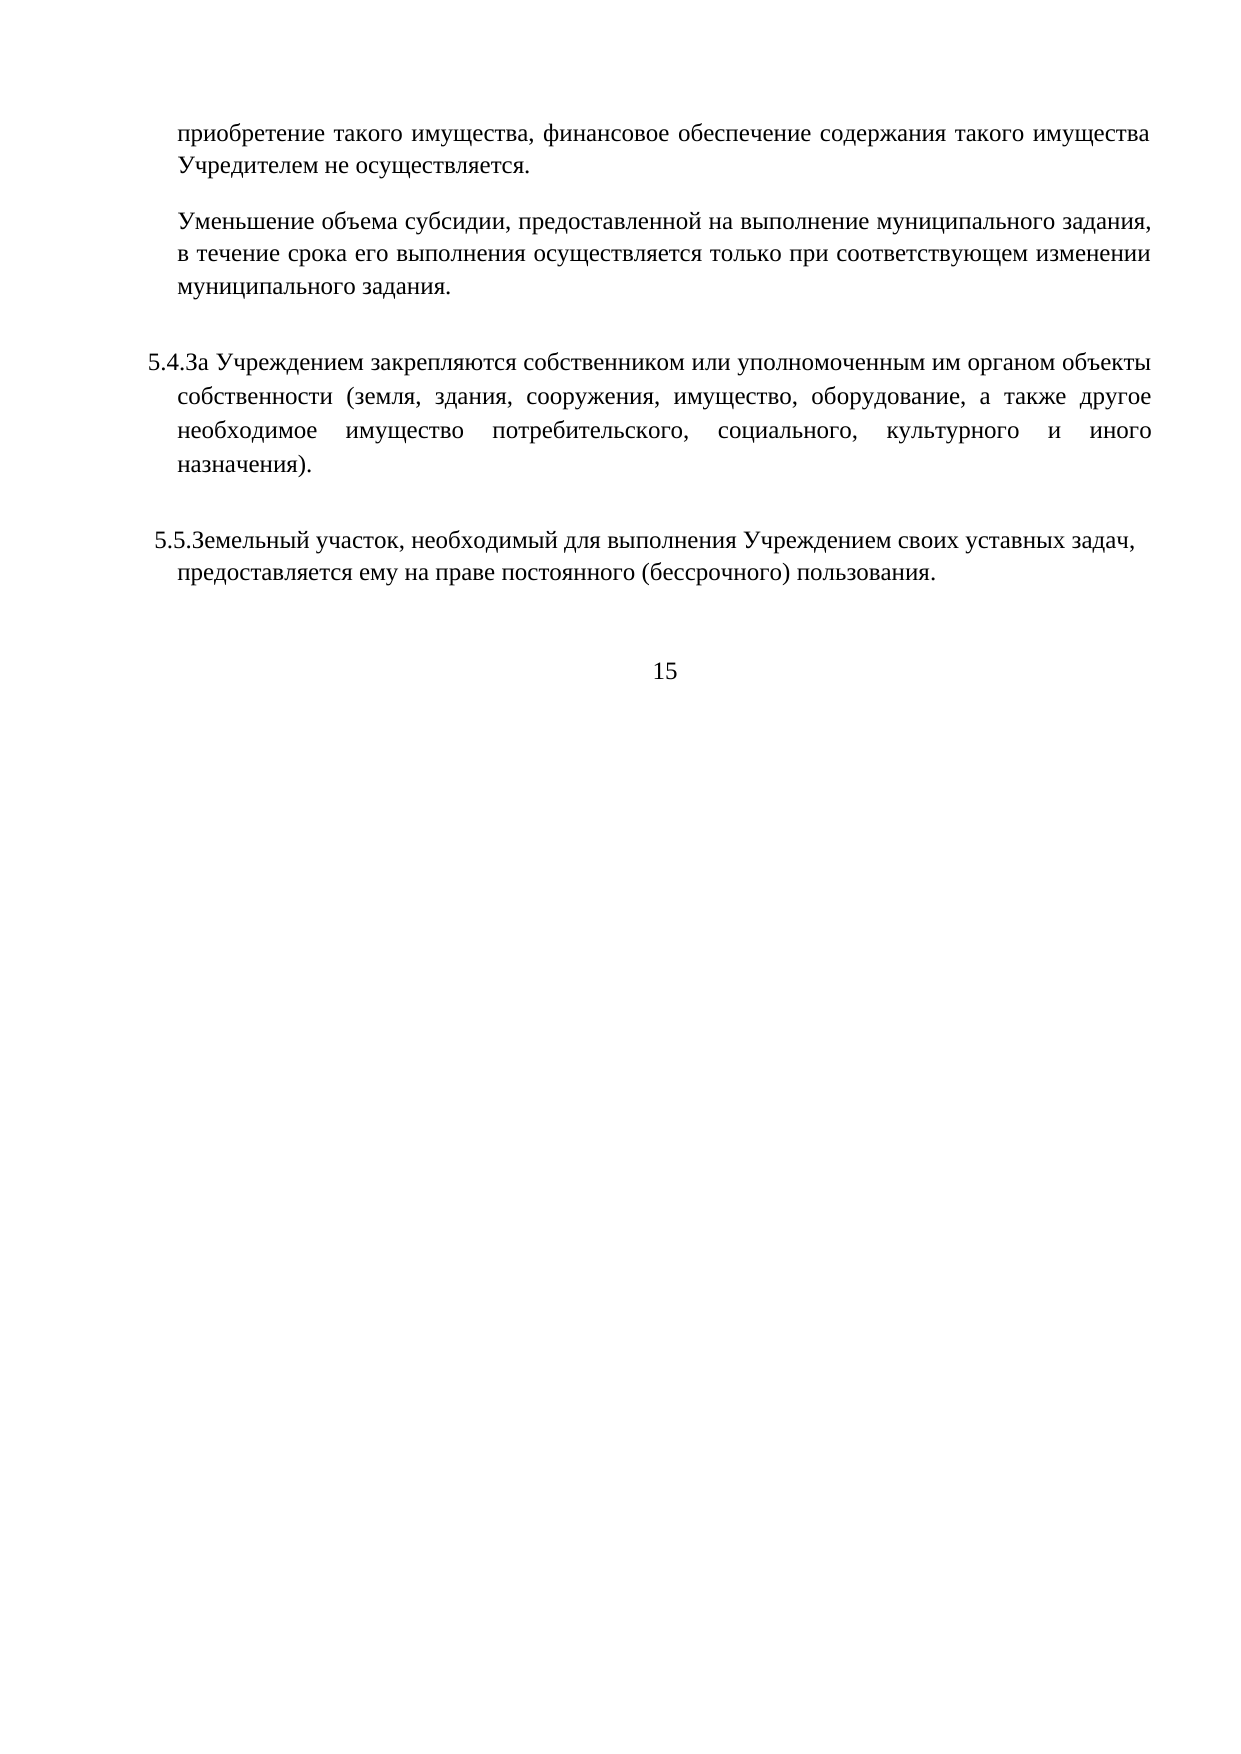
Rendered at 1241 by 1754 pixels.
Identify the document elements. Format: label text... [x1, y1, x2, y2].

text Уменьшение объема субсидии, предоставленной на выполнение муниципального задания, в течение срока его выполнения осуществляется только при соответствующем изменении муниципального задания. [177, 206, 1152, 299]
text 5.5.Земельный участок, необходимый для выполнения Учреждением своих уставных задач, предоставляется ему на праве постоянного (бессрочного) пользования. [154, 525, 1150, 585]
text 5.4.За Учреждением закрепляются собственником или уполномоченным им органом объекты собственности (земля, здания, сооружения, имущество, оборудование, а также другое необходимое имущество потребительского, социального, культурного и иного назначения). [148, 347, 1152, 478]
text 15 [133, 656, 1196, 685]
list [177, 118, 1150, 179]
